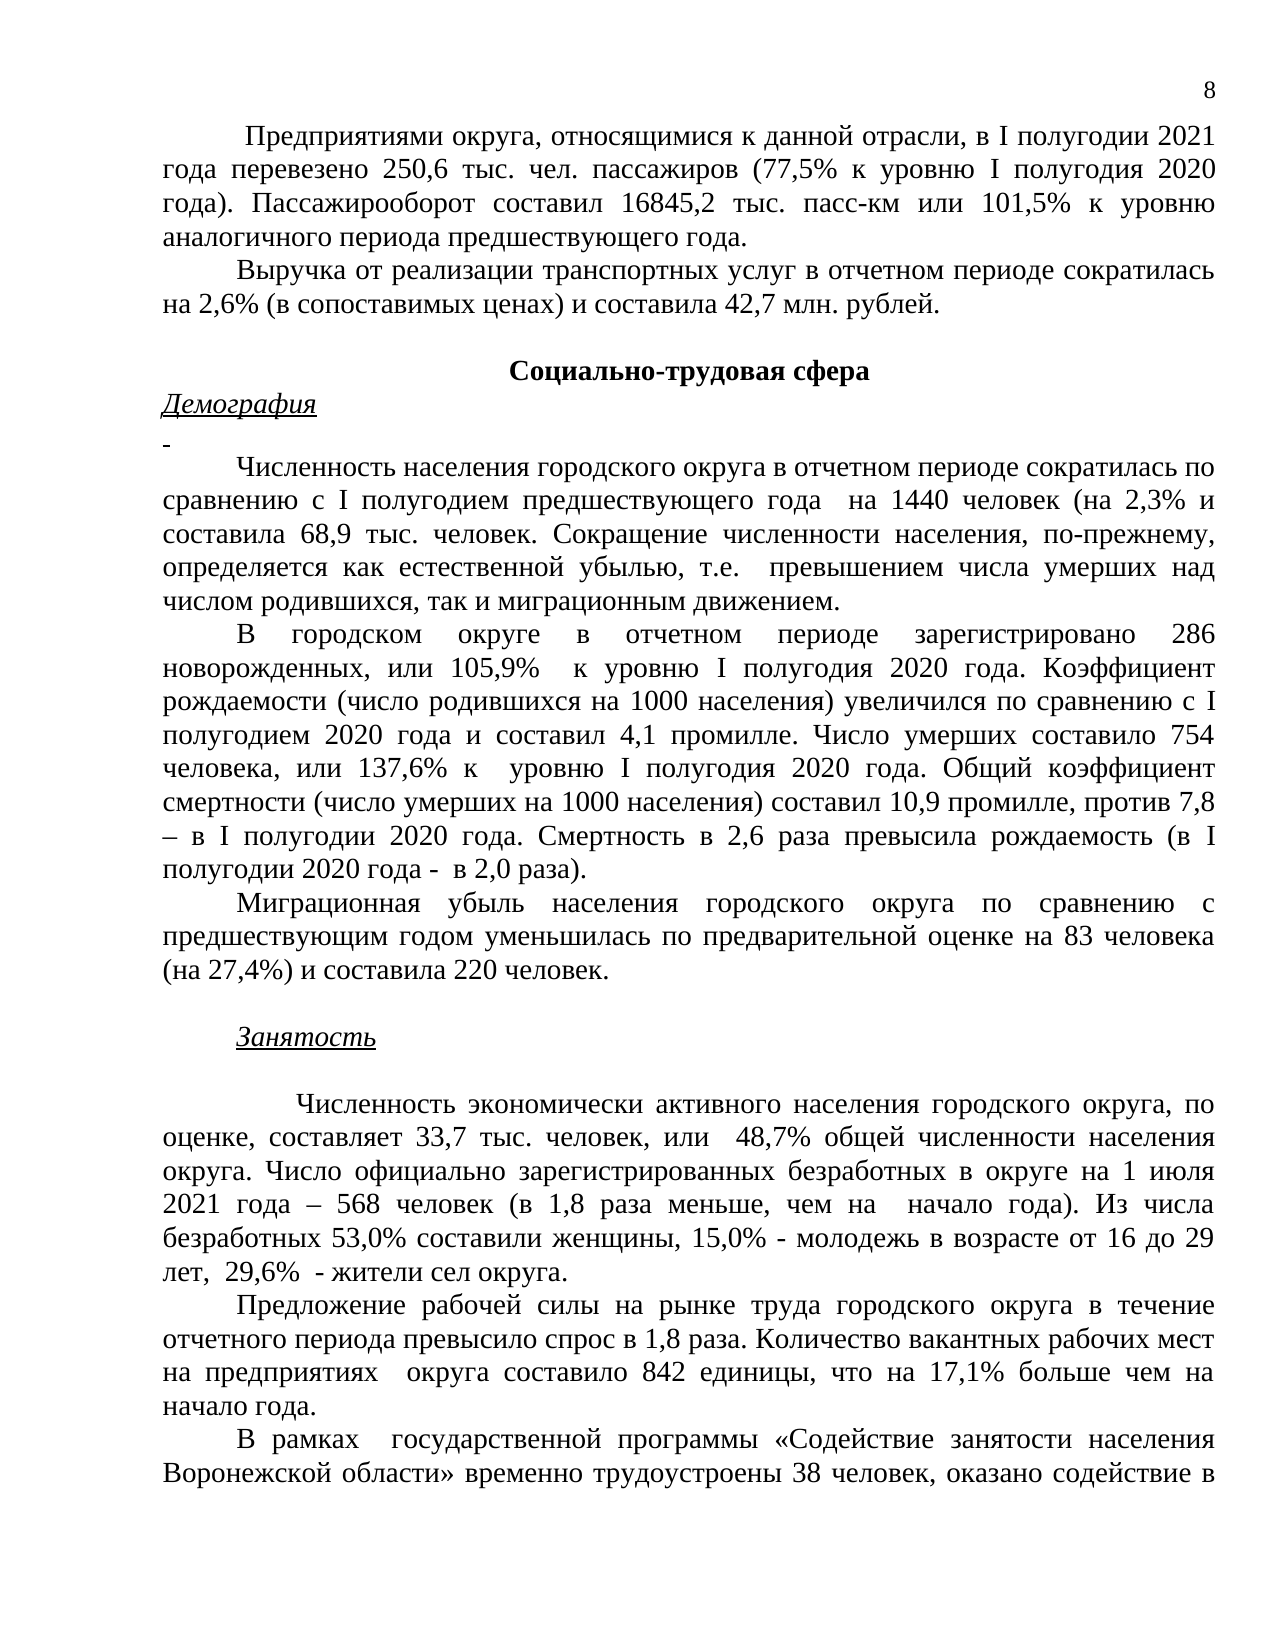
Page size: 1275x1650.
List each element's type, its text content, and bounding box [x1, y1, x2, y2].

text Миграционная убыль населения городского округа по сравнению с предшествующим годом уменьшилась по предварительной оценке на 83 человека (на 27,4%) и составила 220 человек. [162, 885, 1216, 985]
text Занятость [162, 1019, 1216, 1052]
text Численность населения городского округа в отчетном периоде сократилась по сравнению с I полугодием предшествующего года на 1440 человек (на 2,3% и составила 68,9 тыс. человек. Сокращение численности населения, по-прежнему, определяется как естественной убылью, т.е. превышением числа умерших над числом родившихся, так и миграционным движением. [162, 449, 1216, 616]
text Выручка от реализации транспортных услуг в отчетном периоде сократилась на 2,6% (в сопоставимых ценах) и составила 42,7 млн. рублей. [162, 252, 1216, 319]
text Демография [162, 386, 1216, 420]
text Численность экономически активного населения городского округа, по оценке, составляет 33,7 тыс. человек, или 48,7% общей численности населения округа. Число официально зарегистрированных безработных в округе на 1 июля 2021 года – 568 человек (в 1,8 раза меньше, чем на начало года). Из числа безработных 53,0% составили женщины, 15,0% - молодежь в возрасте от 16 до 29 лет, 29,6% - жители сел округа. [162, 1086, 1216, 1287]
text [162, 1421, 1216, 1488]
text Предприятиями округа, относящимися к данной отрасли, в I полугодии 2021 года перевезено 250,6 тыс. чел. пассажиров (77,5% к уровню I полугодия 2020 года). Пассажирооборот составил 16845,2 тыс. пасс-км или 101,5% к уровню аналогичного периода предшествующего года. [162, 118, 1216, 252]
text Социально-трудовая сфера [162, 353, 1216, 386]
text В городском округе в отчетном периоде зарегистрировано 286 новорожденных, или 105,9% к уровню I полугодия 2020 года. Коэффициент рождаемости (число родившихся на 1000 населения) увеличился по сравнению с I полугодием 2020 года и составил 4,1 промилле. Число умерших составило 754 человека, или 137,6% к уровню I полугодия 2020 года. Общий коэффициент смертности (число умерших на 1000 населения) составил 10,9 промилле, против 7,8 – в I полугодии 2020 года. Смертность в 2,6 раза превысила рождаемость (в I полугодии 2020 года - в 2,0 раза). [162, 616, 1216, 885]
text Предложение рабочей силы на рынке труда городского округа в течение отчетного периода превысило спрос в 1,8 раза. Количество вакантных рабочих мест на предприятиях округа составило 842 единицы, что на 17,1% больше чем на начало года. [162, 1287, 1216, 1421]
